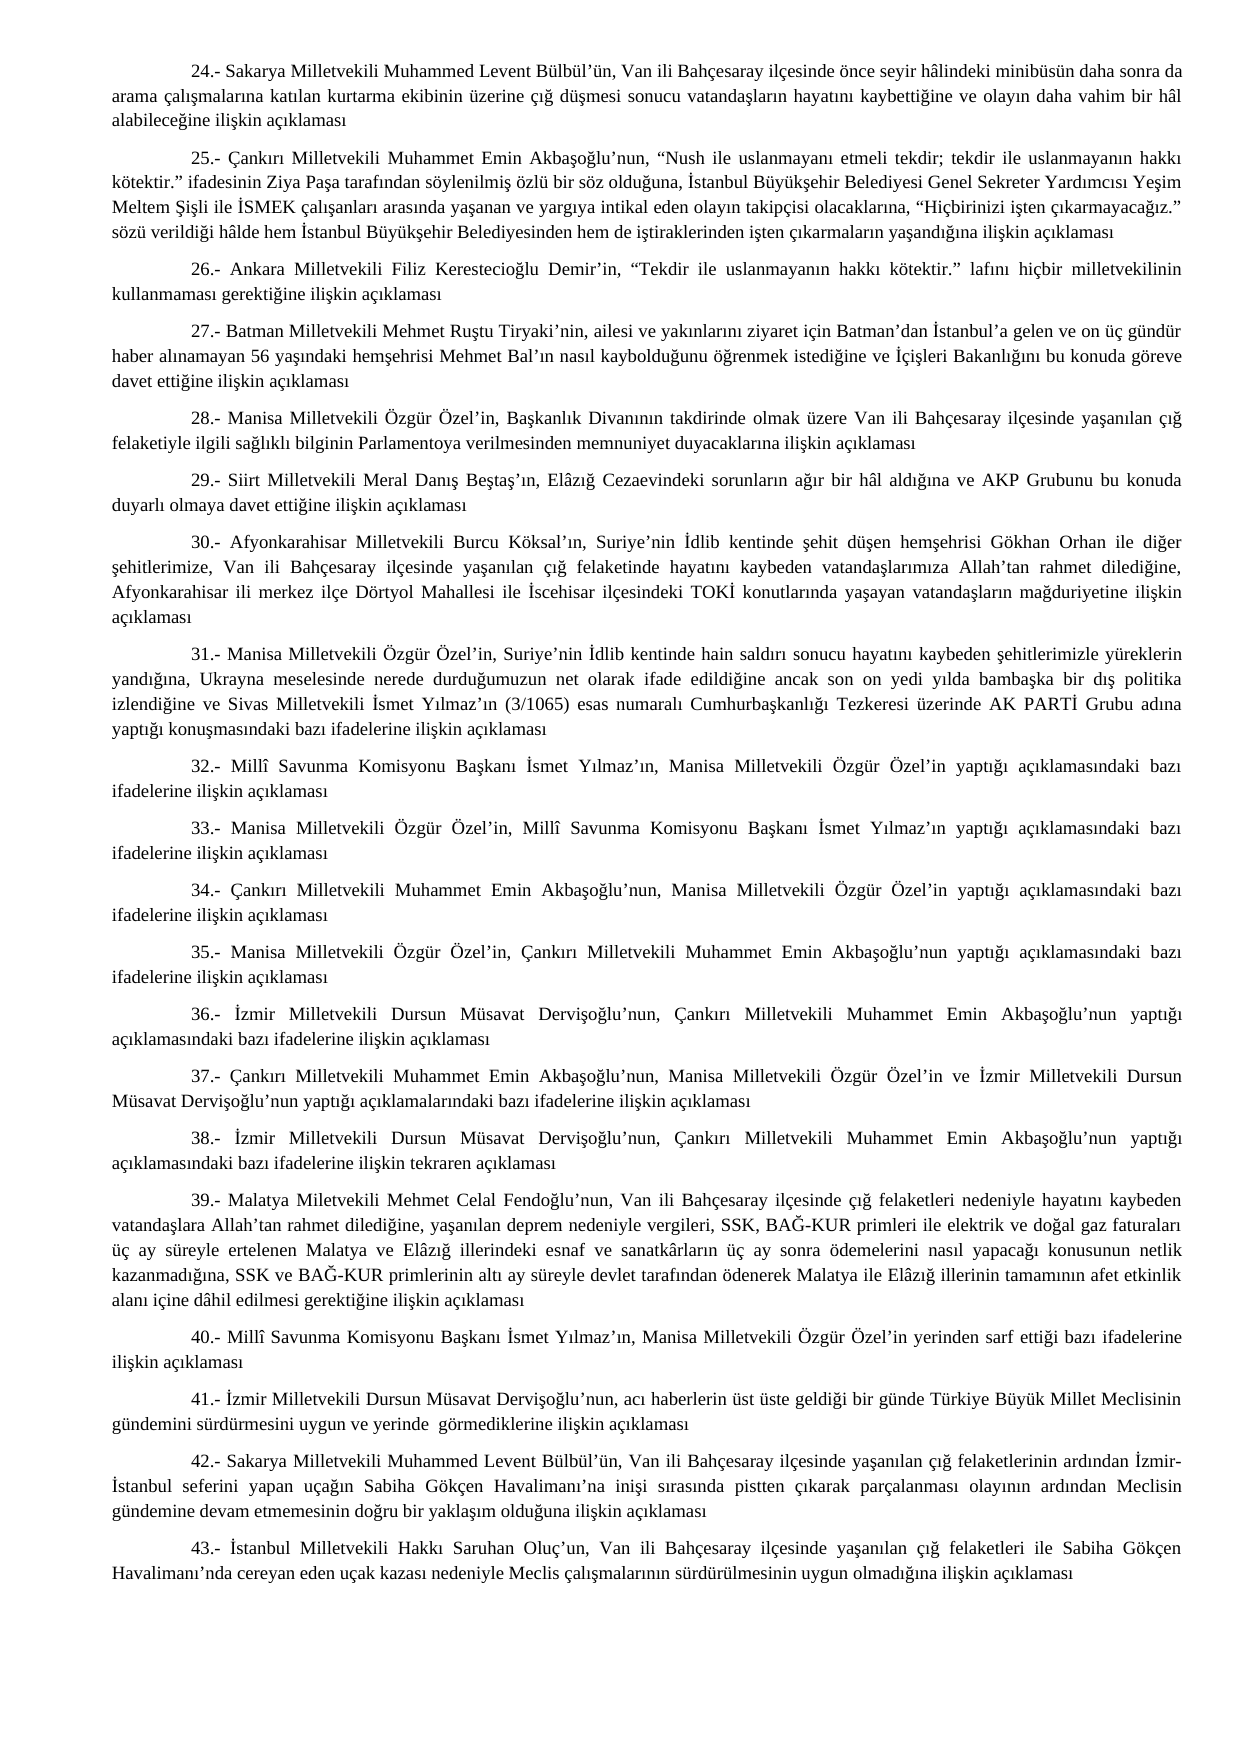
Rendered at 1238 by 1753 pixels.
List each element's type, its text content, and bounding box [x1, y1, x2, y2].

text 27.- Batman Milletvekili Mehmet Ruştu Tiryaki’nin, ailesi ve yakınlarını ziyaret için Batman’dan İstanbul’a gelen ve on üç gündür haber alınamayan 56 yaşındaki hemşehrisi Mehmet Bal’ın nasıl kaybolduğunu öğrenmek istediğine ve İçişleri Bakanlığını bu konuda göreve davet ettiğine ilişkin açıklaması [112, 320, 1184, 391]
text 25.- Çankırı Milletvekili Muhammet Emin Akbaşoğlu’nun, “Nush ile uslanmayanı etmeli tekdir; tekdir ile uslanmayanın hakkı kötektir.” ifadesinin Ziya Paşa tarafından söylenilmiş özlü bir söz olduğuna, İstanbul Büyükşehir Belediyesi Genel Sekreter Yardımcısı Yeşim Meltem Şişli ile İSMEK çalışanları arasında yaşanan ve yargıya intikal eden olayın takipçisi olacaklarına, “Hiçbirinizi işten çıkarmayacağız.” sözü verildiği hâlde hem İstanbul Büyükşehir Belediyesinden hem de iştiraklerinden işten çıkarmaların yaşandığına ilişkin açıklaması [112, 147, 1184, 242]
text 31.- Manisa Milletvekili Özgür Özel’in, Suriye’nin İdlib kentinde hain saldırı sonucu hayatını kaybeden şehitlerimizle yüreklerin yandığına, Ukrayna meselesinde nerede durduğumuzun net olarak ifade edildiğine ancak son on yedi yılda bambaşka bir dış politika izlendiğine ve Sivas Milletvekili İsmet Yılmaz’ın (3/1065) esas numaralı Cumhurbaşkanlığı Tezkeresi üzerinde AK PARTİ Grubu adına yaptığı konuşmasındaki bazı ifadelerine ilişkin açıklaması [112, 643, 1184, 739]
text 41.- İzmir Milletvekili Dursun Müsavat Dervişoğlu’nun, acı haberlerin üst üste geldiği bir günde Türkiye Büyük Millet Meclisinin gündemini sürdürmesini uygun ve yerinde görmediklerine ilişkin açıklaması [112, 1388, 1184, 1434]
text 42.- Sakarya Milletvekili Muhammed Levent Bülbül’ün, Van ili Bahçesaray ilçesinde yaşanılan çığ felaketlerinin ardından İzmir-İstanbul seferini yapan uçağın Sabiha Gökçen Havalimanı’na inişi sırasında pistten çıkarak parçalanması olayının ardından Meclisin gündemine devam etmemesinin doğru bir yaklaşım olduğuna ilişkin açıklaması [112, 1450, 1184, 1521]
text 29.- Siirt Milletvekili Meral Danış Beştaş’ın, Elâzığ Cezaevindeki sorunların ağır bir hâl aldığına ve AKP Grubunu bu konuda duyarlı olmaya davet ettiğine ilişkin açıklaması [112, 469, 1184, 516]
text 26.- Ankara Milletvekili Filiz Kerestecioğlu Demir’in, “Tekdir ile uslanmayanın hakkı kötektir.” lafını hiçbir milletvekilinin kullanmaması gerektiğine ilişkin açıklaması [112, 258, 1184, 304]
text 36.- İzmir Milletvekili Dursun Müsavat Dervişoğlu’nun, Çankırı Milletvekili Muhammet Emin Akbaşoğlu’nun yaptığı açıklamasındaki bazı ifadelerine ilişkin açıklaması [112, 1003, 1184, 1049]
text 24.- Sakarya Milletvekili Muhammed Levent Bülbül’ün, Van ili Bahçesaray ilçesinde önce seyir hâlindeki minibüsün daha sonra da arama çalışmalarına katılan kurtarma ekibinin üzerine çığ düşmesi sonucu vatandaşların hayatını kaybettiğine ve olayın daha vahim bir hâl alabileceğine ilişkin açıklaması [112, 60, 1184, 131]
text 39.- Malatya Miletvekili Mehmet Celal Fendoğlu’nun, Van ili Bahçesaray ilçesinde çığ felaketleri nedeniyle hayatını kaybeden vatandaşlara Allah’tan rahmet dilediğine, yaşanılan deprem nedeniyle vergileri, SSK, BAĞ-KUR primleri ile elektrik ve doğal gaz faturaları üç ay süreyle ertelenen Malatya ve Elâzığ illerindeki esnaf ve sanatkârların üç ay sonra ödemelerini nasıl yapacağı konusunun netlik kazanmadığına, SSK ve BAĞ-KUR primlerinin altı ay süreyle devlet tarafından ödenerek Malatya ile Elâzığ illerinin tamamının afet etkinlik alanı içine dâhil edilmesi gerektiğine ilişkin açıklaması [112, 1189, 1184, 1310]
text 37.- Çankırı Milletvekili Muhammet Emin Akbaşoğlu’nun, Manisa Milletvekili Özgür Özel’in ve İzmir Milletvekili Dursun Müsavat Dervişoğlu’nun yaptığı açıklamalarındaki bazı ifadelerine ilişkin açıklaması [112, 1065, 1184, 1111]
text 34.- Çankırı Milletvekili Muhammet Emin Akbaşoğlu’nun, Manisa Milletvekili Özgür Özel’in yaptığı açıklamasındaki bazı ifadelerine ilişkin açıklaması [112, 879, 1184, 925]
text 40.- Millî Savunma Komisyonu Başkanı İsmet Yılmaz’ın, Manisa Milletvekili Özgür Özel’in yerinden sarf ettiği bazı ifadelerine ilişkin açıklaması [112, 1326, 1184, 1372]
text 30.- Afyonkarahisar Milletvekili Burcu Köksal’ın, Suriye’nin İdlib kentinde şehit düşen hemşehrisi Gökhan Orhan ile diğer şehitlerimize, Van ili Bahçesaray ilçesinde yaşanılan çığ felaketinde hayatını kaybeden vatandaşlarımıza Allah’tan rahmet dilediğine, Afyonkarahisar ili merkez ilçe Dörtyol Mahallesi ile İscehisar ilçesindeki TOKİ konutlarında yaşayan vatandaşların mağduriyetine ilişkin açıklaması [112, 531, 1184, 627]
text 33.- Manisa Milletvekili Özgür Özel’in, Millî Savunma Komisyonu Başkanı İsmet Yılmaz’ın yaptığı açıklamasındaki bazı ifadelerine ilişkin açıklaması [112, 817, 1184, 863]
text 28.- Manisa Milletvekili Özgür Özel’in, Başkanlık Divanının takdirinde olmak üzere Van ili Bahçesaray ilçesinde yaşanılan çığ felaketiyle ilgili sağlıklı bilginin Parlamentoya verilmesinden memnuniyet duyacaklarına ilişkin açıklaması [112, 407, 1184, 453]
text 38.- İzmir Milletvekili Dursun Müsavat Dervişoğlu’nun, Çankırı Milletvekili Muhammet Emin Akbaşoğlu’nun yaptığı açıklamasındaki bazı ifadelerine ilişkin tekraren açıklaması [112, 1127, 1184, 1173]
text 43.- İstanbul Milletvekili Hakkı Saruhan Oluç’un, Van ili Bahçesaray ilçesinde yaşanılan çığ felaketleri ile Sabiha Gökçen Havalimanı’nda cereyan eden uçak kazası nedeniyle Meclis çalışmalarının sürdürülmesinin uygun olmadığına ilişkin açıklaması [112, 1537, 1184, 1583]
text 32.- Millî Savunma Komisyonu Başkanı İsmet Yılmaz’ın, Manisa Milletvekili Özgür Özel’in yaptığı açıklamasındaki bazı ifadelerine ilişkin açıklaması [112, 755, 1184, 801]
text 35.- Manisa Milletvekili Özgür Özel’in, Çankırı Milletvekili Muhammet Emin Akbaşoğlu’nun yaptığı açıklamasındaki bazı ifadelerine ilişkin açıklaması [112, 941, 1184, 987]
